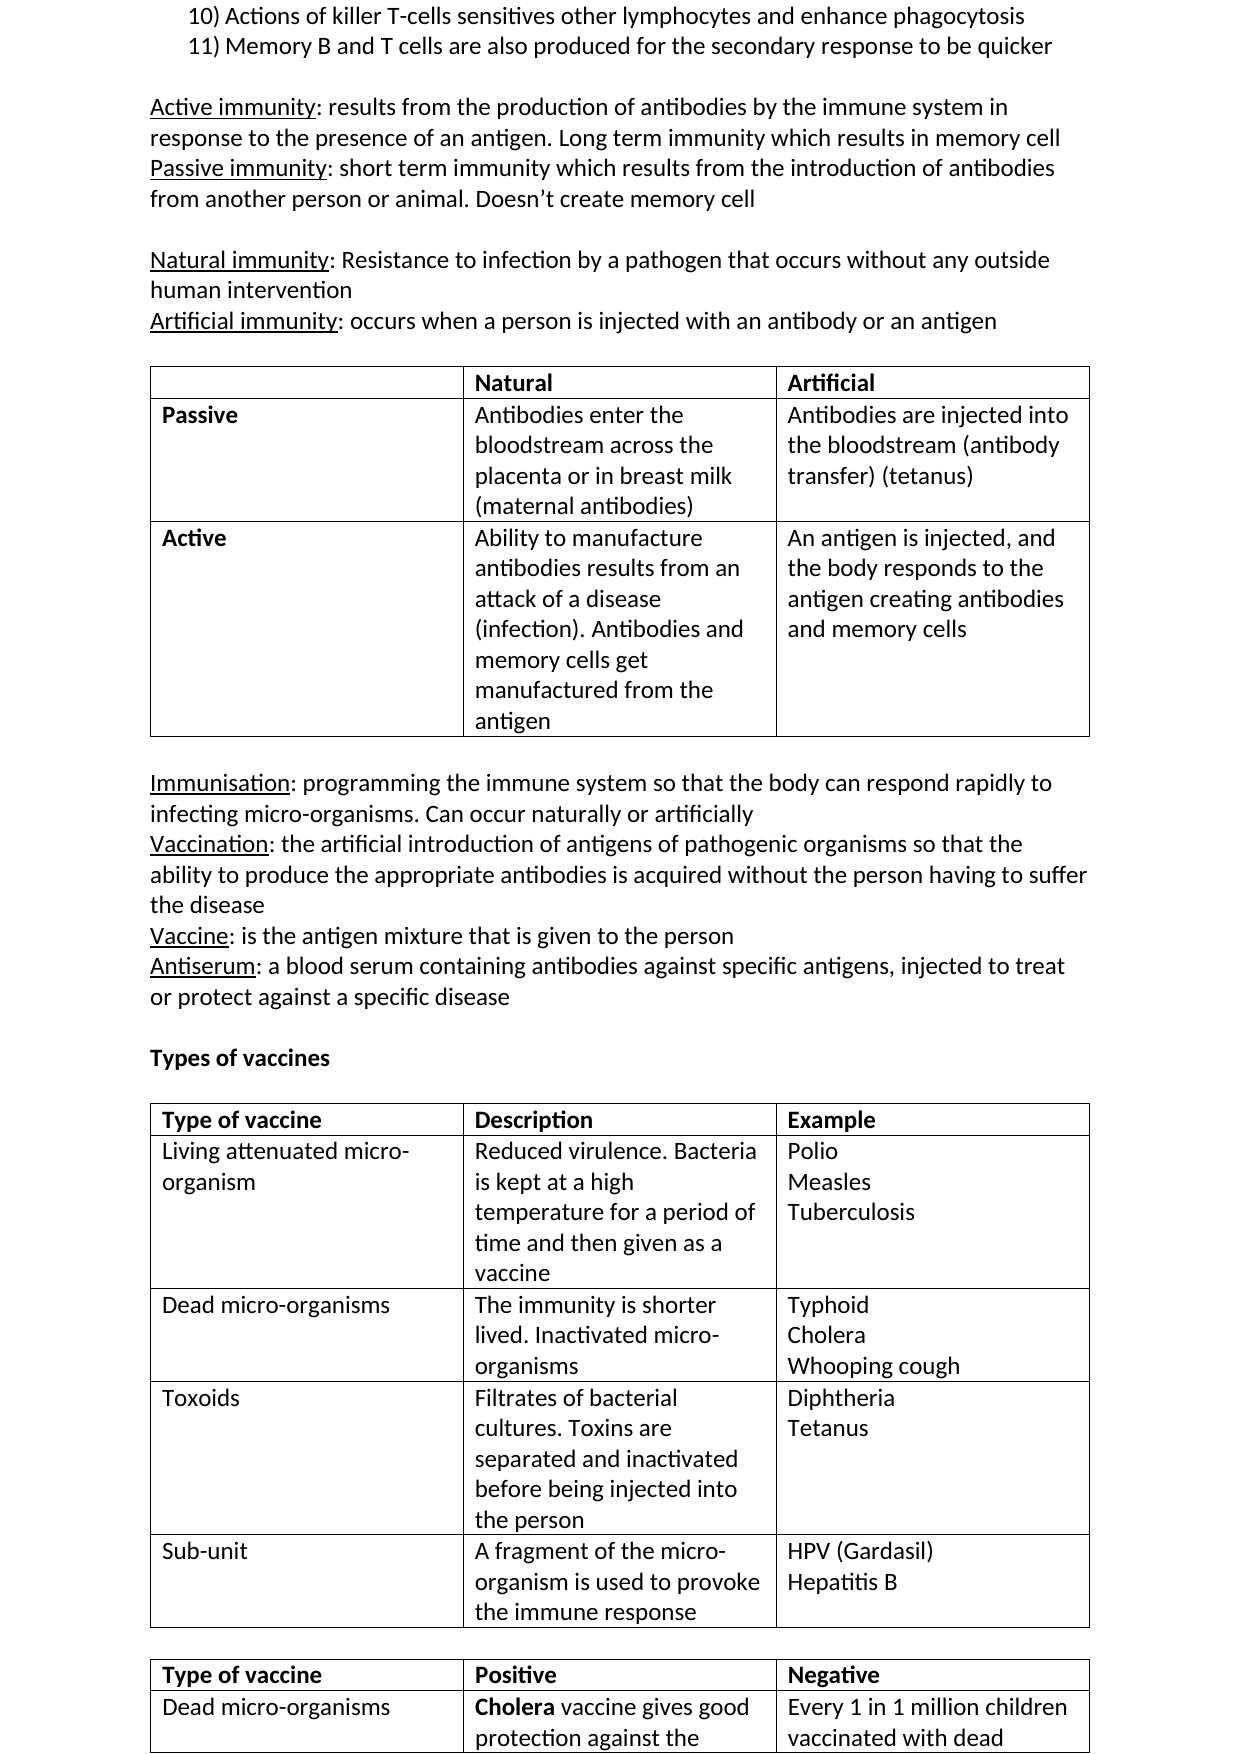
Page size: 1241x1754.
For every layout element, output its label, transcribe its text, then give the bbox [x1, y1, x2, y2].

text Artificial immunity: occurs when a person is injected with an antibody or an antigen [150, 305, 1090, 336]
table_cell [777, 1691, 1089, 1752]
text Antiserum: a blood serum containing antibodies against specific antigens, injected to treat or protect against a specific disease [150, 950, 1090, 1011]
table_cell Dead micro-organisms [151, 1289, 463, 1381]
text Active immunity: results from the production of antibodies by the immune system in response to the presence of an antigen. Long term immunity which results in memory cell [150, 92, 1090, 153]
text Vaccine: is the antigen mixture that is given to the person [150, 920, 1090, 950]
list Memory B and T cells are also produced for the secondary response to be quicker [187, 31, 1090, 61]
table_header Type of vaccine [151, 1660, 463, 1690]
table_cell Typhoid Cholera Whooping cough [777, 1289, 1089, 1381]
table_cell Filtrates of bacterial cultures. Toxins are separated and inactivated before being injected into the person [464, 1382, 776, 1534]
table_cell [464, 1691, 776, 1752]
table_cell An antigen is injected, and the body responds to the antigen creating antibodies and memory cells [777, 522, 1089, 736]
table_cell The immunity is shorter lived. Inactivated micro-organisms [464, 1289, 776, 1381]
table_header Natural [464, 367, 776, 398]
table_cell Diphtheria Tetanus [777, 1382, 1089, 1534]
table_cell Toxoids [151, 1382, 463, 1534]
text Vaccination: the artificial introduction of antigens of pathogenic organisms so that the ability to produce the appropriate antibodies is acquired without the person having to suffer the disease [150, 828, 1090, 920]
table_cell Active [151, 522, 463, 736]
text Passive immunity: short term immunity which results from the introduction of antibodies from another person or animal. Doesn’t create memory cell [150, 153, 1090, 214]
table_header Artificial [777, 367, 1089, 398]
text Immunisation: programming the immune system so that the body can respond rapidly to infecting micro-organisms. Can occur naturally or artificially [150, 767, 1090, 828]
table_cell Living attenuated micro-organism [151, 1136, 463, 1288]
table_header Positive [464, 1660, 776, 1690]
table_cell Sub-unit [151, 1535, 463, 1627]
list Actions of killer T-cells sensitives other lymphocytes and enhance phagocytosis [187, 0, 1090, 31]
table_cell Passive [151, 399, 463, 521]
text Types of vaccines [150, 1042, 1090, 1072]
table_header Example [777, 1104, 1089, 1134]
table_cell HPV (Gardasil) Hepatitis B [777, 1535, 1089, 1627]
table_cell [151, 1691, 463, 1752]
table_cell Reduced virulence. Bacteria is kept at a high temperature for a period of time and then given as a vaccine [464, 1136, 776, 1288]
table_cell Antibodies are injected into the bloodstream (antibody transfer) (tetanus) [777, 399, 1089, 521]
table_header Negative [777, 1660, 1089, 1690]
table_header [151, 367, 463, 398]
table_header Type of vaccine [151, 1104, 463, 1134]
table_cell Polio Measles Tuberculosis [777, 1136, 1089, 1288]
table_cell Antibodies enter the bloodstream across the placenta or in breast milk (maternal antibodies) [464, 399, 776, 521]
table_cell A fragment of the micro-organism is used to provoke the immune response [464, 1535, 776, 1627]
table_cell Ability to manufacture antibodies results from an attack of a disease (infection). Antibodies and memory cells get manufactured from the antigen [464, 522, 776, 736]
text Natural immunity: Resistance to infection by a pathogen that occurs without any outside human intervention [150, 244, 1090, 305]
table_header Description [464, 1104, 776, 1134]
